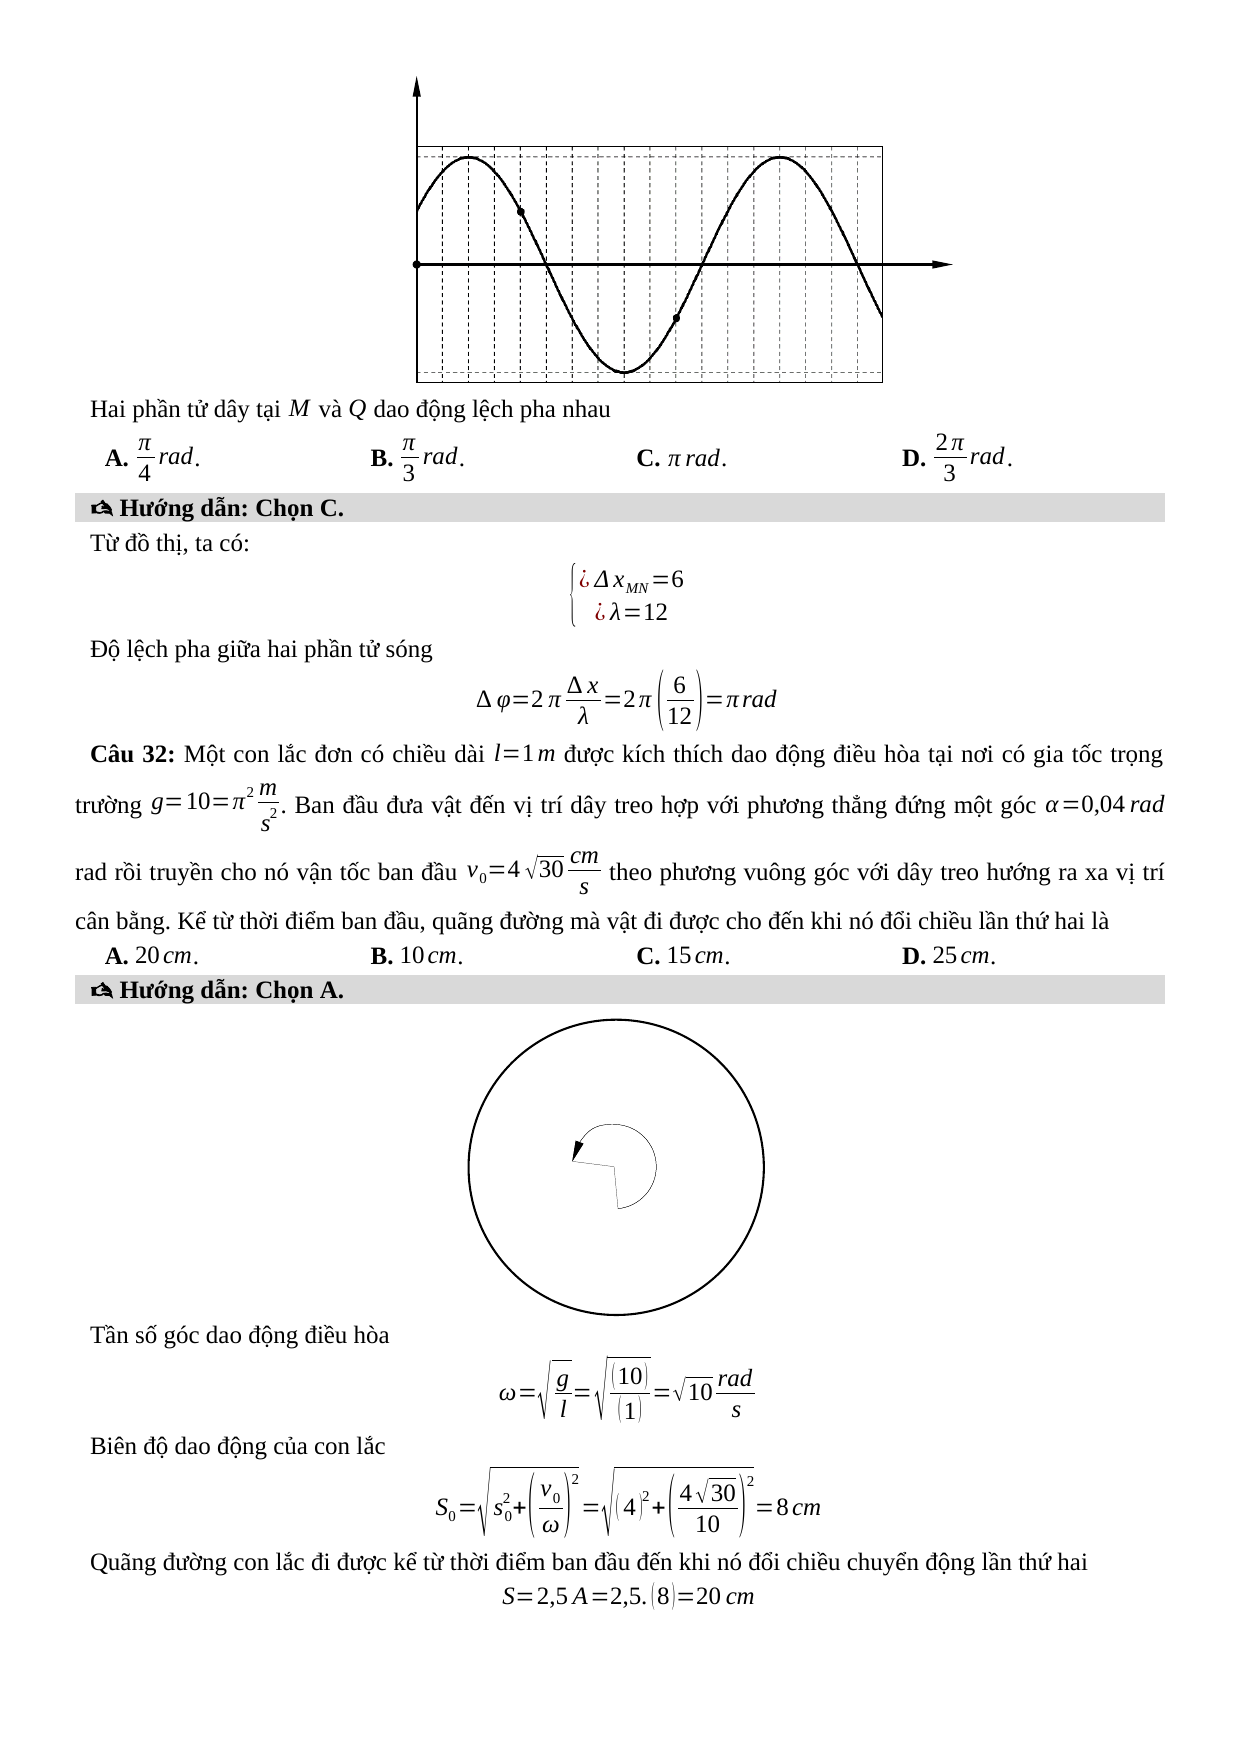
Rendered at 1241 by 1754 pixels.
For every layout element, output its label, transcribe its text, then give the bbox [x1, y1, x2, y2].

text Hướng dẫn: Chọn A. [75, 975, 1165, 1004]
text Từ đồ thị, ta có: [75, 528, 1165, 556]
text Biên độ dao động của con lắc [75, 1431, 1165, 1460]
text Hướng dẫn: Chọn C. [75, 493, 1165, 522]
text Hai phần tử dây tại và dao động lệch pha nhau [75, 394, 1165, 423]
picture [418, 147, 882, 263]
text Câu 32: Một con lắc đơn có chiều dài được kích thích dao động điều hòa tại nơi có gia tốc trọng trường . Ban đầu đưa vật đến vị trí dây treo hợp với phương thẳng đứng một góc rad rồi truyền cho nó vận tốc ban đầu theo phương vuông góc với dây treo hướng ra xa vị trí cân bằng. Kể từ thời điểm ban đầu, quãng đường mà vật đi được cho đến khi nó đổi chiều lần thứ hai là [75, 739, 1165, 935]
picture [418, 266, 882, 382]
text Độ lệch pha giữa hai phần tử sóng [75, 634, 1165, 663]
text A. . B. . C. . D. . [75, 428, 1165, 487]
text Quãng đường con lắc đi được kể từ thời điểm ban đầu đến khi nó đổi chiều chuyển động lần thứ hai [75, 1547, 1165, 1575]
text Tần số góc dao động điều hòa [75, 1321, 1165, 1349]
text A. . B. . C. . D. . [75, 941, 1165, 969]
